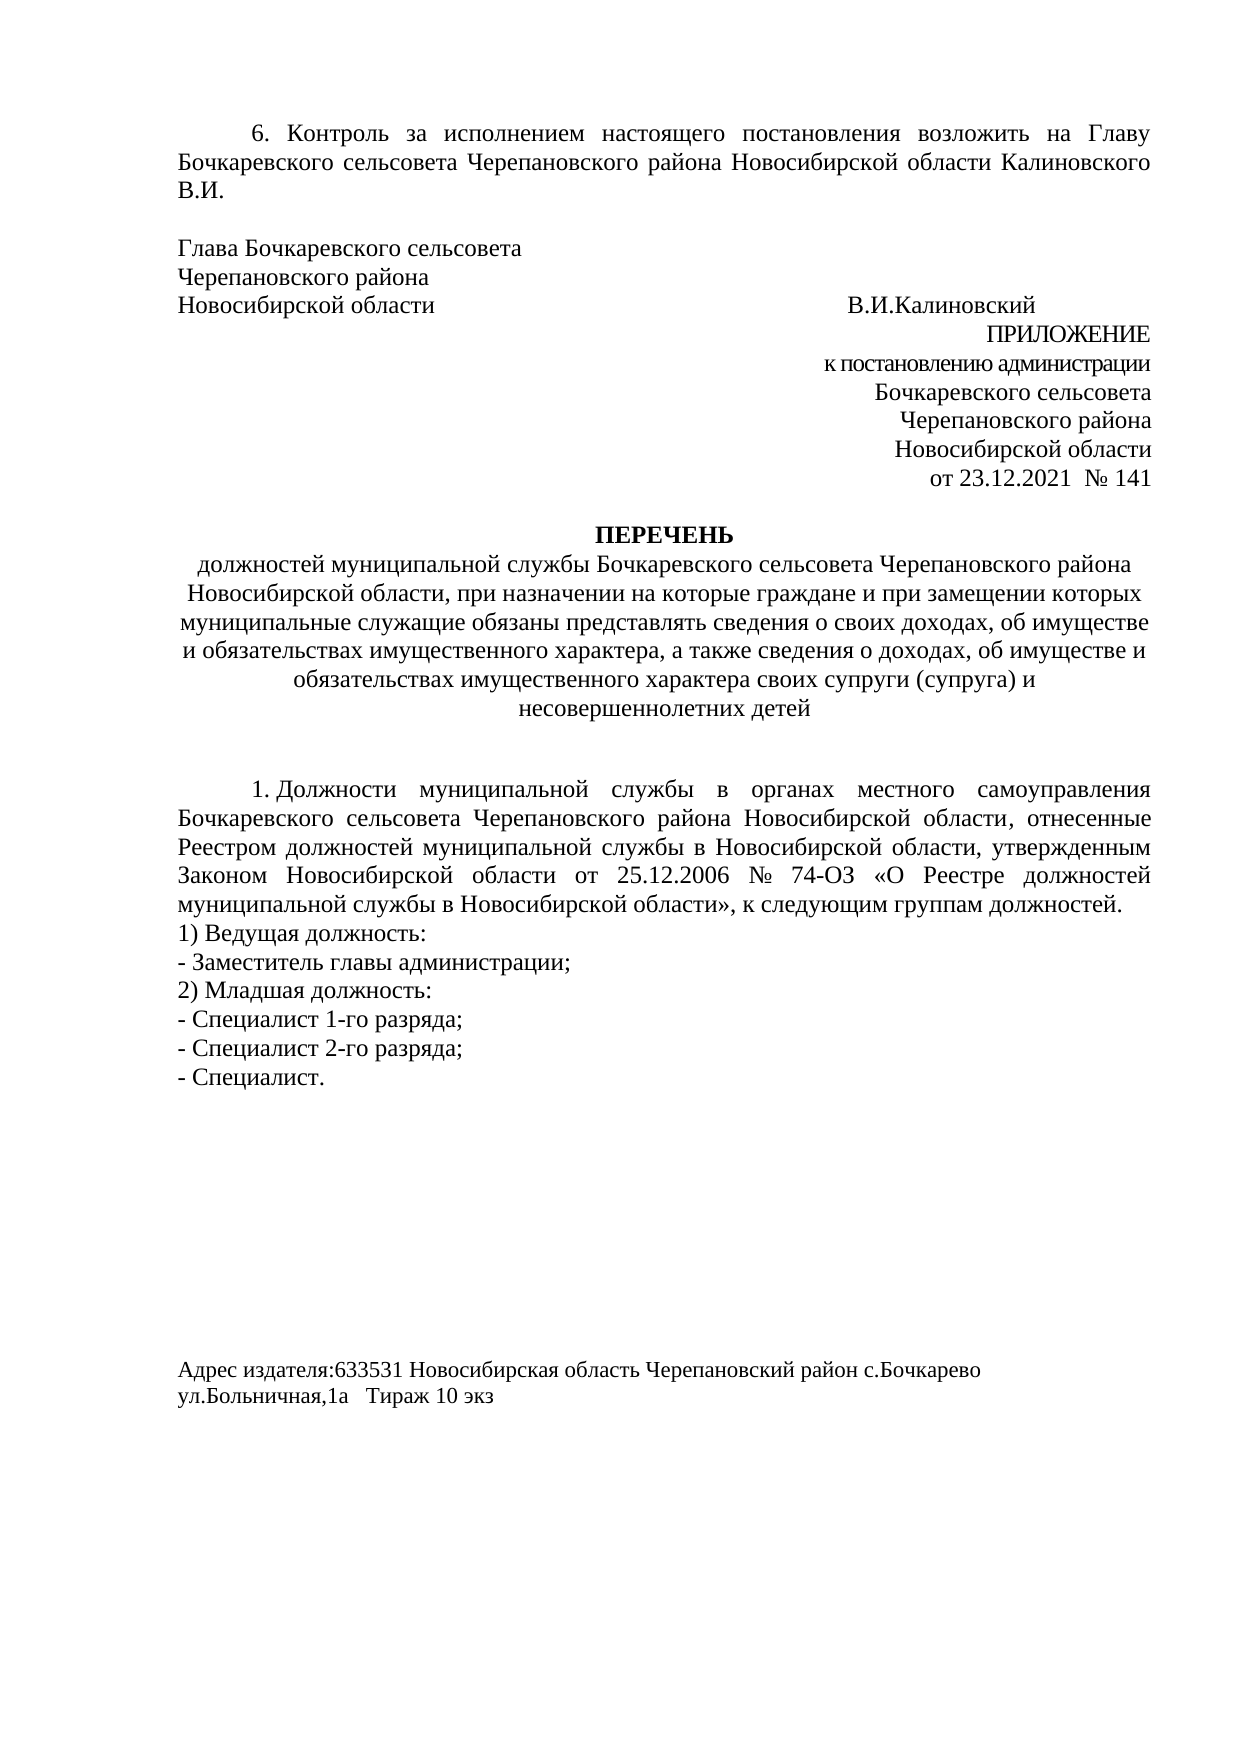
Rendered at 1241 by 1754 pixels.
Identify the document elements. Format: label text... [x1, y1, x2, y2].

text Новосибирской области В.И.Калиновский [177, 291, 1152, 319]
text Черепановского района [177, 262, 1152, 291]
text - Специалист 2-го разряда; [177, 1033, 1152, 1062]
text ПЕРЕЧЕНЬ [177, 521, 1152, 549]
text 1. Должности муниципальной службы в органах местного самоуправления Бочкаревского сельсовета Черепановского района Новосибирской области, отнесенные Реестром должностей муниципальной службы в Новосибирской области, утвержденным Законом Новосибирской области от 25.12.2006 № 74-ОЗ «О Реестре должностей муниципальной службы в Новосибирской области», к следующим группам должностей. [177, 774, 1152, 918]
text - Специалист 1-го разряда; [177, 1004, 1152, 1033]
text Бочкаревского сельсовета [177, 377, 1152, 406]
text - Специалист. [177, 1062, 1152, 1090]
text Новосибирской области [177, 434, 1152, 463]
text Черепановского района [177, 406, 1152, 434]
text должностей муниципальной службы Бочкаревского сельсовета Черепановского района Новосибирской области, при назначении на которые граждане и при замещении которых муниципальные служащие обязаны представлять сведения о своих доходах, об имуществе и обязательствах имущественного характера, а также сведения о доходах, об имуществе и обязательствах имущественного характера своих супруги (супруга) и несовершеннолетних детей [177, 549, 1152, 722]
text 2) Младшая должность: [177, 975, 1152, 1004]
text 1) Ведущая должность: [177, 918, 1152, 947]
text Адрес издателя:633531 Новосибирская область Черепановский район с.Бочкарево ул.Больничная,1а Тираж 10 экз [177, 1356, 1152, 1409]
text - Заместитель главы администрации; [177, 947, 1152, 975]
text от 23.12.2021 № 141 [177, 463, 1152, 492]
text Глава Бочкаревского сельсовета [177, 233, 1152, 262]
text к постановлению администрации [177, 348, 1152, 377]
text ПРИЛОЖЕНИЕ [177, 319, 1152, 348]
text 6. Контроль за исполнением настоящего постановления возложить на Главу Бочкаревского сельсовета Черепановского района Новосибирской области Калиновского В.И. [177, 118, 1152, 204]
